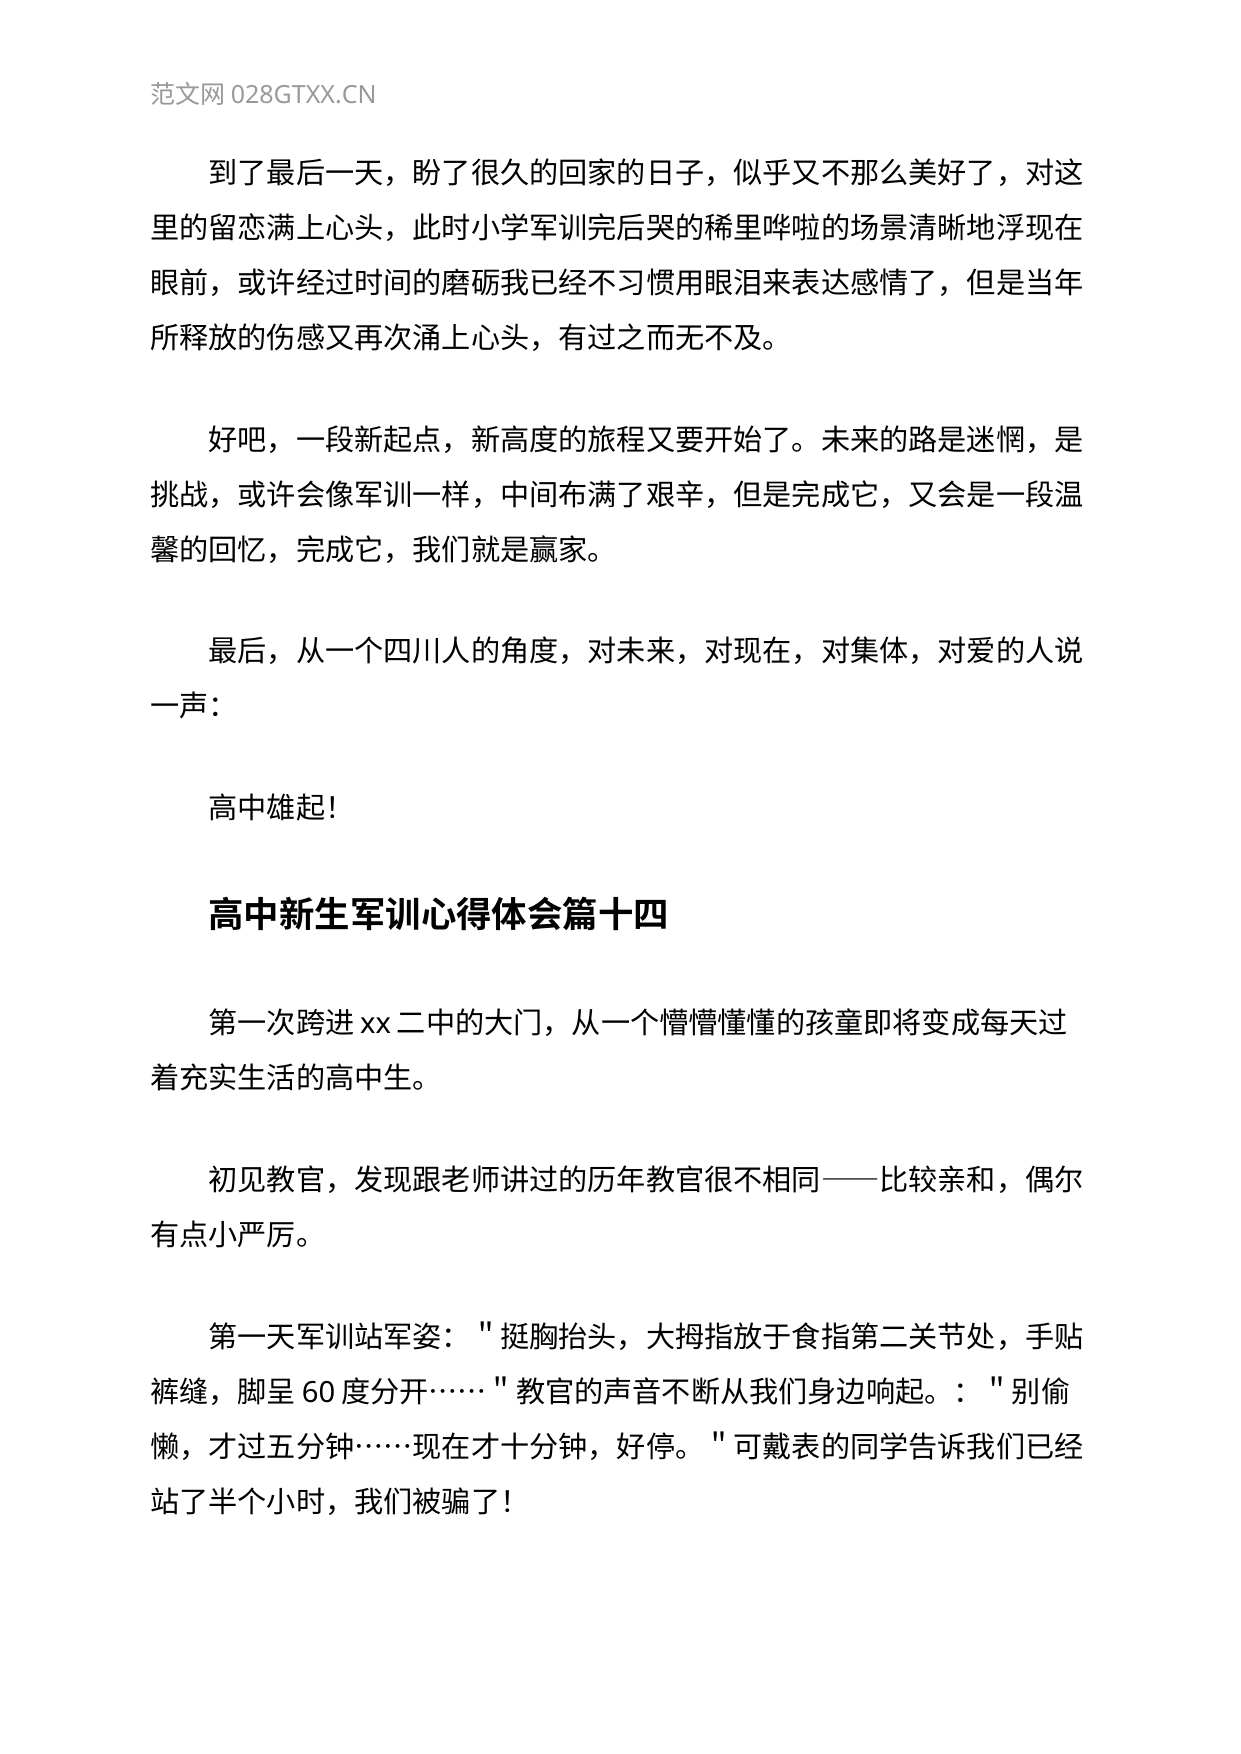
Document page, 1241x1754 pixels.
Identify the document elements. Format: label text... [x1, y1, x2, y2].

text 第一次跨进xx二中的大门，从一个懵懵懂懂的孩童即将变成每天过着充实生活的高中生。 [150, 1000, 1090, 1097]
text 第一天军训站军姿：＂挺胸抬头，大拇指放于食指第二关节处，手贴裤缝，脚呈60度分开……＂教官的声音不断从我们身边响起。：＂别偷懒，才过五分钟……现在才十分钟，好停。＂可戴表的同学告诉我们已经站了半个小时，我们被骗了！ [150, 1313, 1090, 1520]
text 初见教官，发现跟老师讲过的历年教官很不相同——比较亲和，偶尔有点小严厉。 [150, 1157, 1090, 1254]
text 最后，从一个四川人的角度，对未来，对现在，对集体，对爱的人说一声： [150, 628, 1090, 725]
text 高中雄起！ [150, 785, 1090, 827]
text 好吧，一段新起点，新高度的旅程又要开始了。未来的路是迷惘，是挑战，或许会像军训一样，中间布满了艰辛，但是完成它，又会是一段温馨的回忆，完成它，我们就是赢家。 [150, 416, 1090, 568]
text 高中新生军训心得体会篇十四 [150, 886, 1090, 938]
text 到了最后一天，盼了很久的回家的日子，似乎又不那么美好了，对这里的留恋满上心头，此时小学军训完后哭的稀里哗啦的场景清晰地浮现在眼前，或许经过时间的磨砺我已经不习惯用眼泪来表达感情了，但是当年所释放的伤感又再次涌上心头，有过之而无不及。 [150, 150, 1090, 357]
